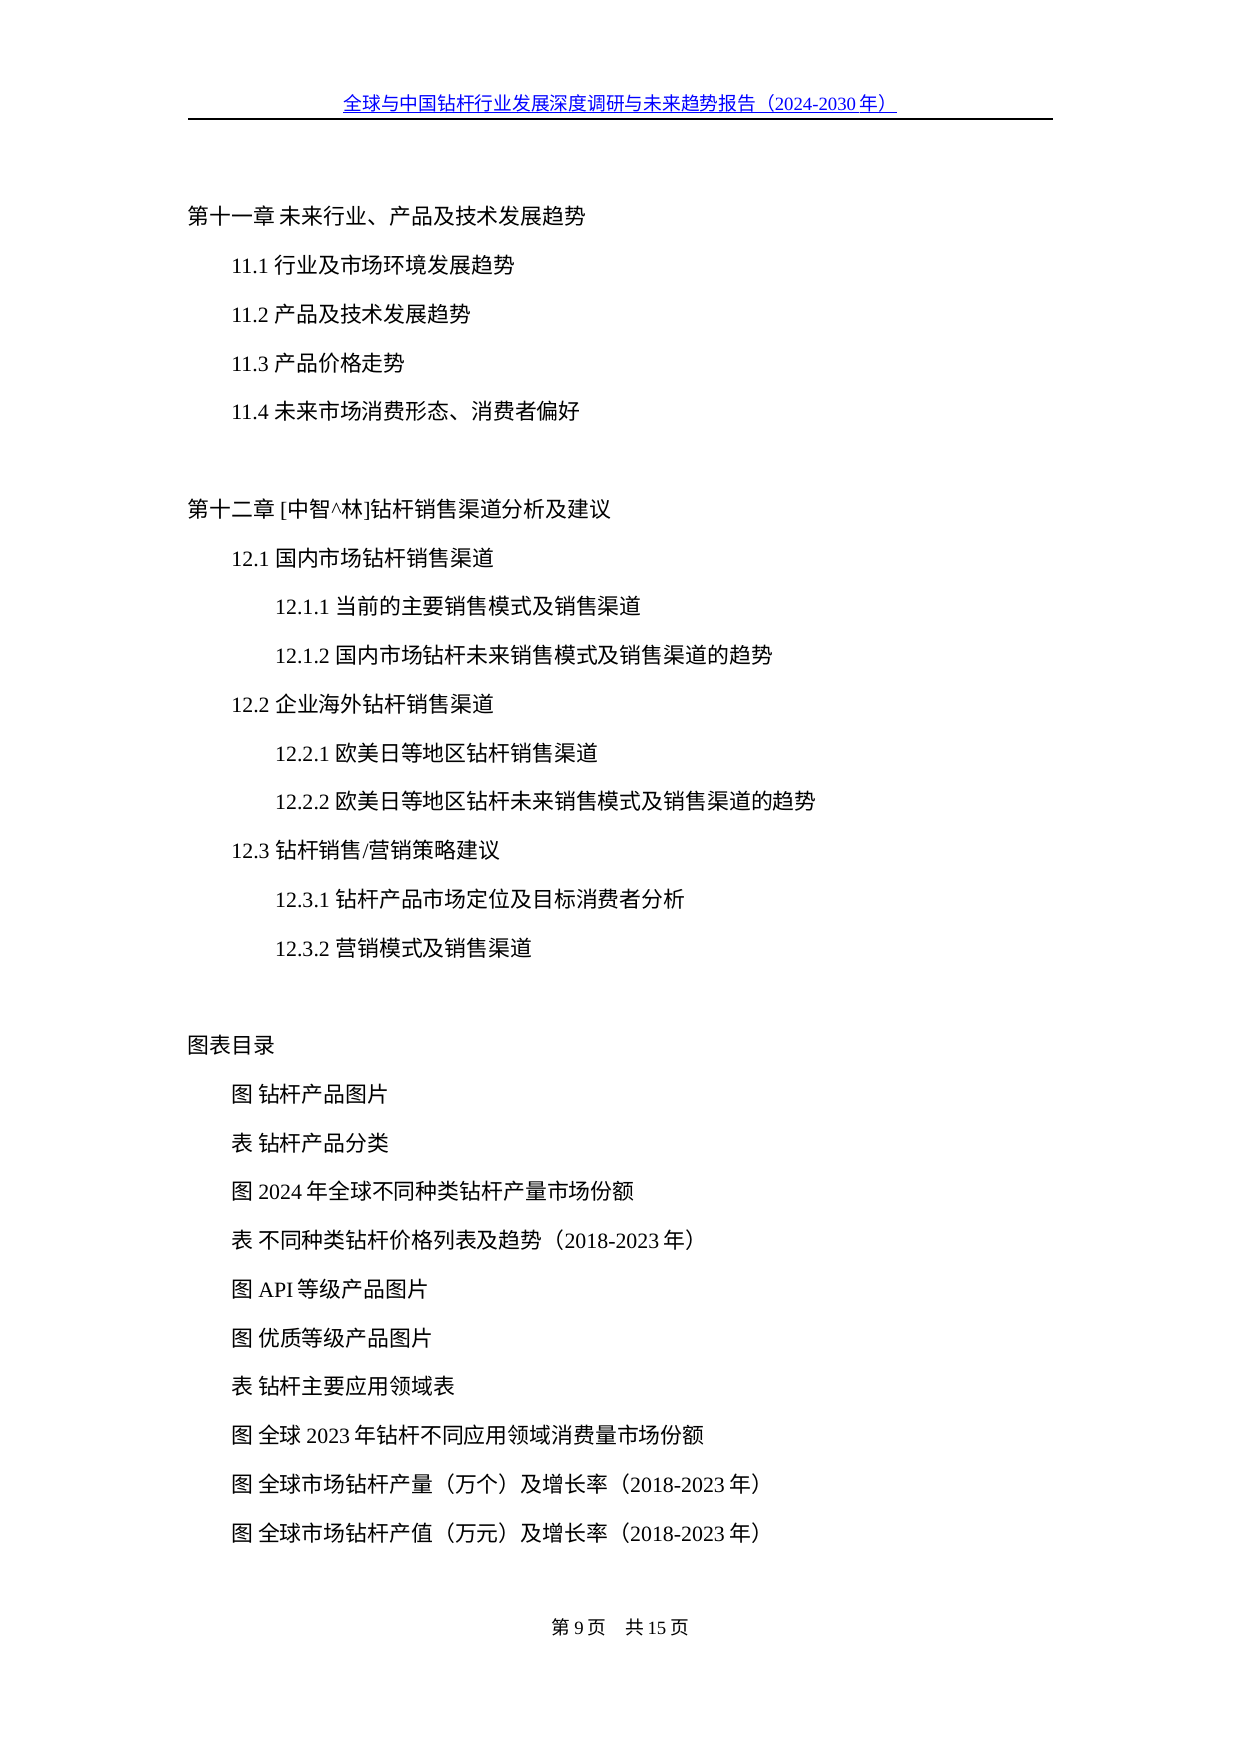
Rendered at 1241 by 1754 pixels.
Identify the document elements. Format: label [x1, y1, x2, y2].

text [187, 150, 1053, 1548]
